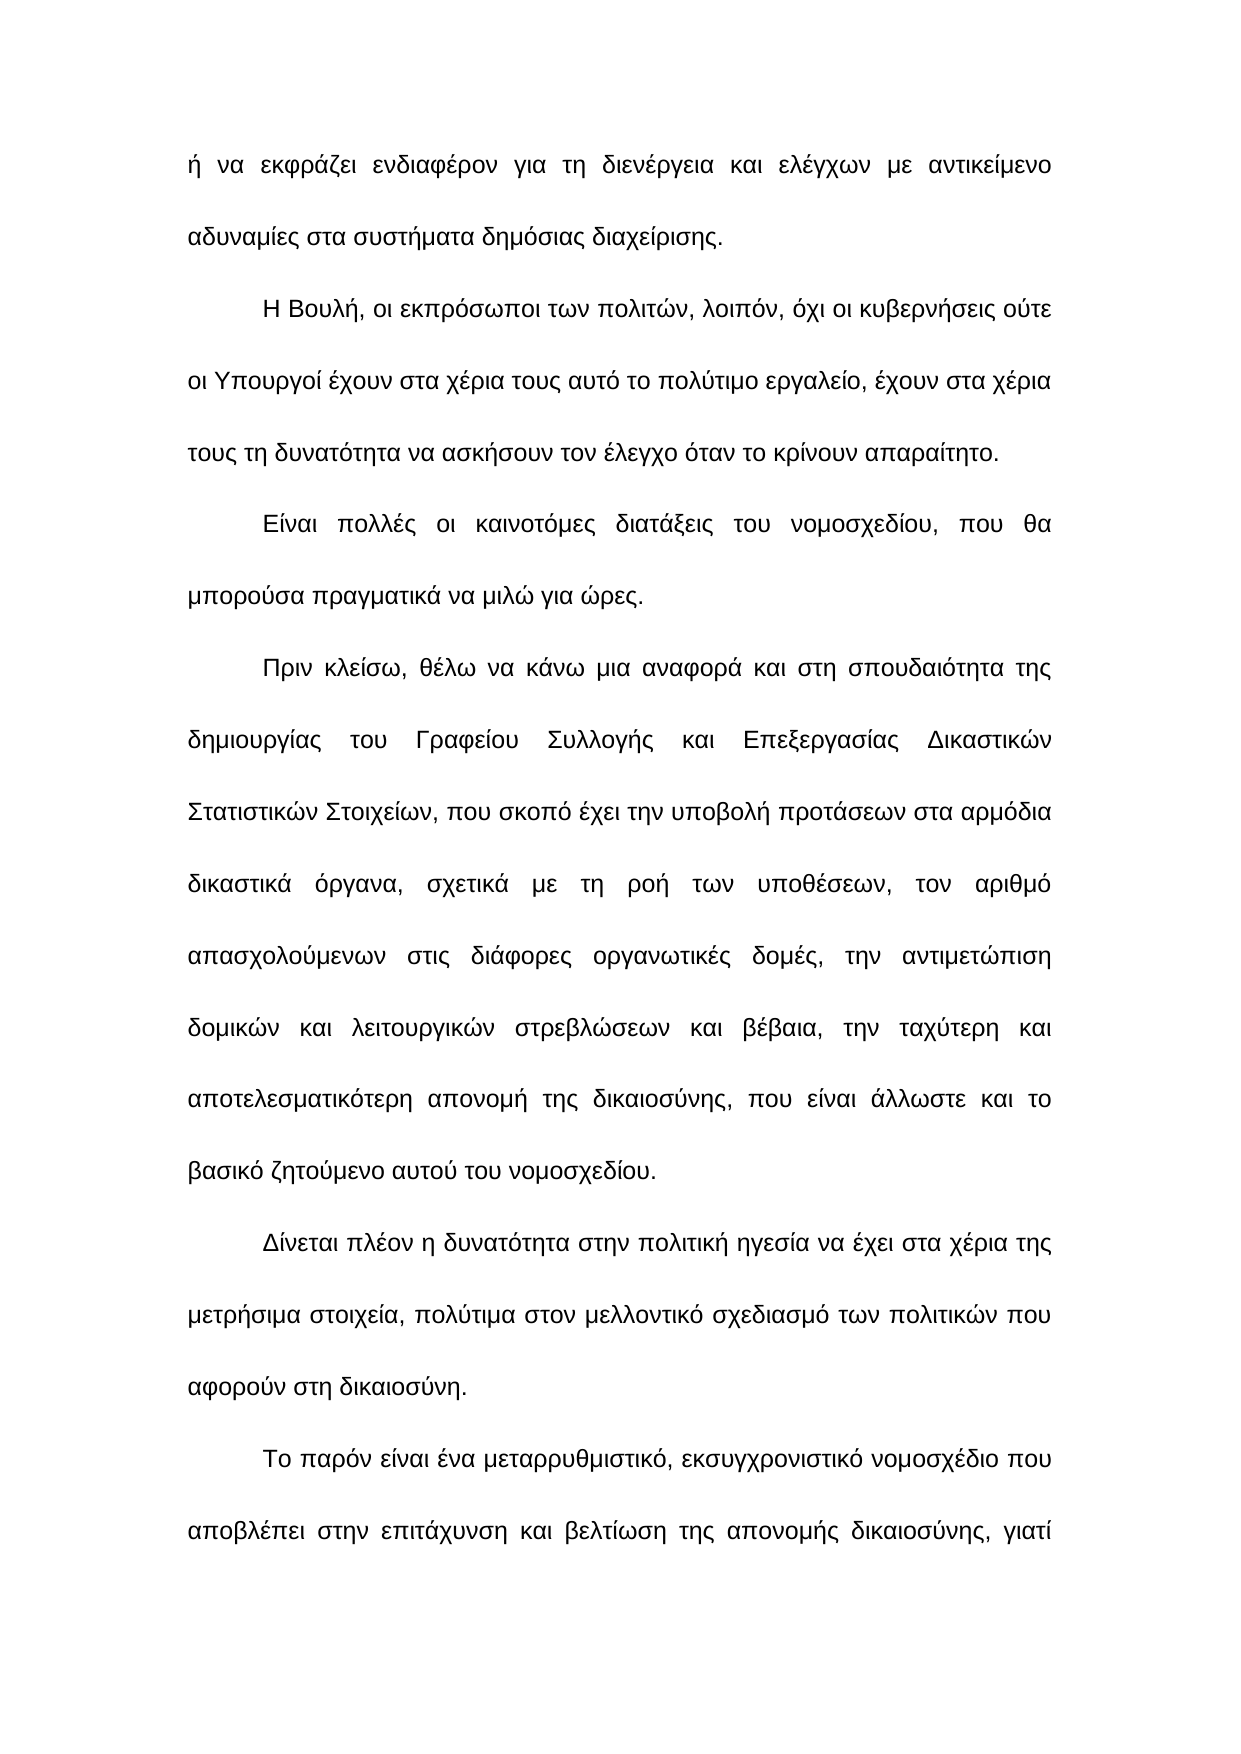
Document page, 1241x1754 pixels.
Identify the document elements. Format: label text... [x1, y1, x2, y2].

text Η Βουλή, οι εκπρόσωποι των πολιτών, λοιπόν, όχι οι κυβερνήσεις ούτε οι Υπουργοί έχουν στα χέρια τους αυτό το πολύτιμο εργαλείο, έχουν στα χέρια τους τη δυνατότητα να ασκήσουν τον έλεγχο όταν το κρίνουν απαραίτητο. [187, 294, 1053, 466]
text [187, 1444, 1053, 1544]
text Είναι πολλές οι καινοτόμες διατάξεις του νομοσχεδίου, που θα μπορούσα πραγματικά να μιλώ για ώρες. [187, 509, 1053, 610]
text Πριν κλείσω, θέλω να κάνω μια αναφορά και στη σπουδαιότητα της δημιουργίας του Γραφείου Συλλογής και Επεξεργασίας Δικαστικών Στατιστικών Στοιχείων, που σκοπό έχει την υποβολή προτάσεων στα αρμόδια δικαστικά όργανα, σχετικά με τη ροή των υποθέσεων, τον αριθμό απασχολούμενων στις διάφορες οργανωτικές δομές, την αντιμετώπιση δομικών και λειτουργικών στρεβλώσεων και βέβαια, την ταχύτερη και αποτελεσματικότερη απονομή της δικαιοσύνης, που είναι άλλωστε και το βασικό ζητούμενο αυτού του νομοσχεδίου. [187, 653, 1053, 1185]
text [187, 150, 1053, 251]
text Δίνεται πλέον η δυνατότητα στην πολιτική ηγεσία να έχει στα χέρια της μετρήσιμα στοιχεία, πολύτιμα στον μελλοντικό σχεδιασμό των πολιτικών που αφορούν στη δικαιοσύνη. [187, 1228, 1053, 1401]
